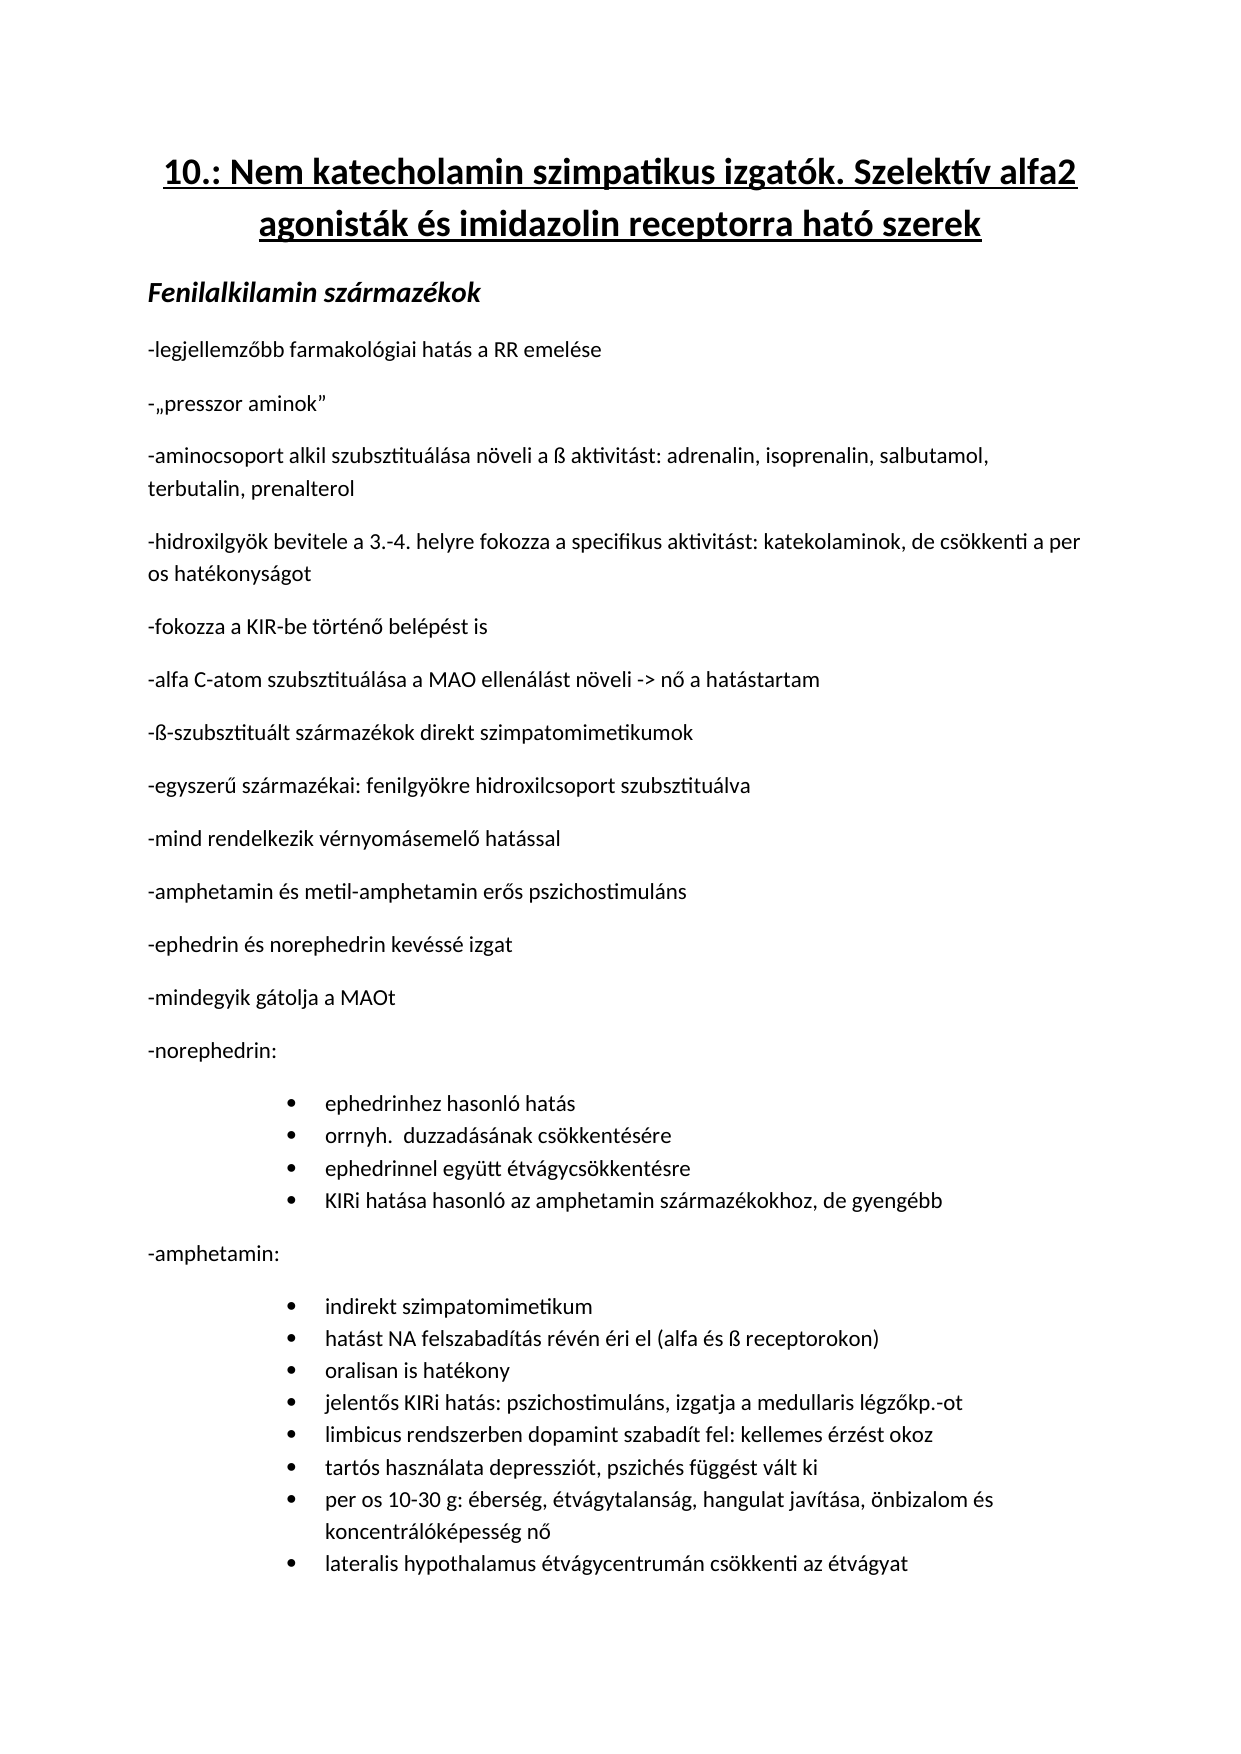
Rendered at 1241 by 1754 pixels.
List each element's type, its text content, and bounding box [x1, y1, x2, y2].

list per os 10-30 g: éberség, étvágytalanság, hangulat javítása, önbizalom és koncentrálóképesség nő [287, 1485, 1093, 1545]
list lateralis hypothalamus étvágycentrumán csökkenti az étvágyat [287, 1549, 1093, 1577]
text -legjellemzőbb farmakológiai hatás a RR emelése [148, 336, 1093, 364]
text -fokozza a KIR-be történő belépést is [148, 612, 1093, 640]
list ephedrinnel együtt étvágycsökkentésre [287, 1154, 1093, 1182]
text -mind rendelkezik vérnyomásemelő hatással [148, 824, 1093, 852]
text -ß-szubsztituált származékok direkt szimpatomimetikumok [148, 718, 1093, 746]
list ephedrinhez hasonló hatás [287, 1089, 1093, 1117]
text -hidroxilgyök bevitele a 3.-4. helyre fokozza a specifikus aktivitást: katekolaminok, de csökkenti a per os hatékonyságot [148, 527, 1093, 587]
text -ephedrin és norephedrin kevéssé izgat [148, 930, 1093, 958]
text -aminocsoport alkil szubsztituálása növeli a ß aktivitást: adrenalin, isoprenalin, salbutamol, terbutalin, prenalterol [148, 442, 1093, 502]
text 10.: Nem katecholamin szimpatikus izgatók. Szelektív alfa2 agonisták és imidazolin receptorra ható szerek [148, 148, 1093, 246]
text -mindegyik gátolja a MAOt [148, 983, 1093, 1011]
list KIRi hatása hasonló az amphetamin származékokhoz, de gyengébb [287, 1186, 1093, 1214]
text -„presszor aminok” [148, 389, 1093, 417]
text Fenilalkilamin származékok [148, 274, 1093, 309]
text -amphetamin: [148, 1239, 1093, 1267]
list jelentős KIRi hatás: pszichostimuláns, izgatja a medullaris légzőkp.-ot [287, 1388, 1093, 1416]
text -norephedrin: [148, 1036, 1093, 1064]
list indirekt szimpatomimetikum [287, 1292, 1093, 1320]
text -alfa C-atom szubsztituálása a MAO ellenálást növeli -> nő a hatástartam [148, 665, 1093, 693]
list oralisan is hatékony [287, 1356, 1093, 1384]
list tartós használata depressziót, pszichés függést vált ki [287, 1453, 1093, 1481]
text -egyszerű származékai: fenilgyökre hidroxilcsoport szubsztituálva [148, 771, 1093, 799]
list orrnyh. duzzadásának csökkentésére [287, 1121, 1093, 1149]
list hatást NA felszabadítás révén éri el (alfa és ß receptorokon) [287, 1324, 1093, 1352]
text -amphetamin és metil-amphetamin erős pszichostimuláns [148, 877, 1093, 905]
list limbicus rendszerben dopamint szabadít fel: kellemes érzést okoz [287, 1421, 1093, 1449]
